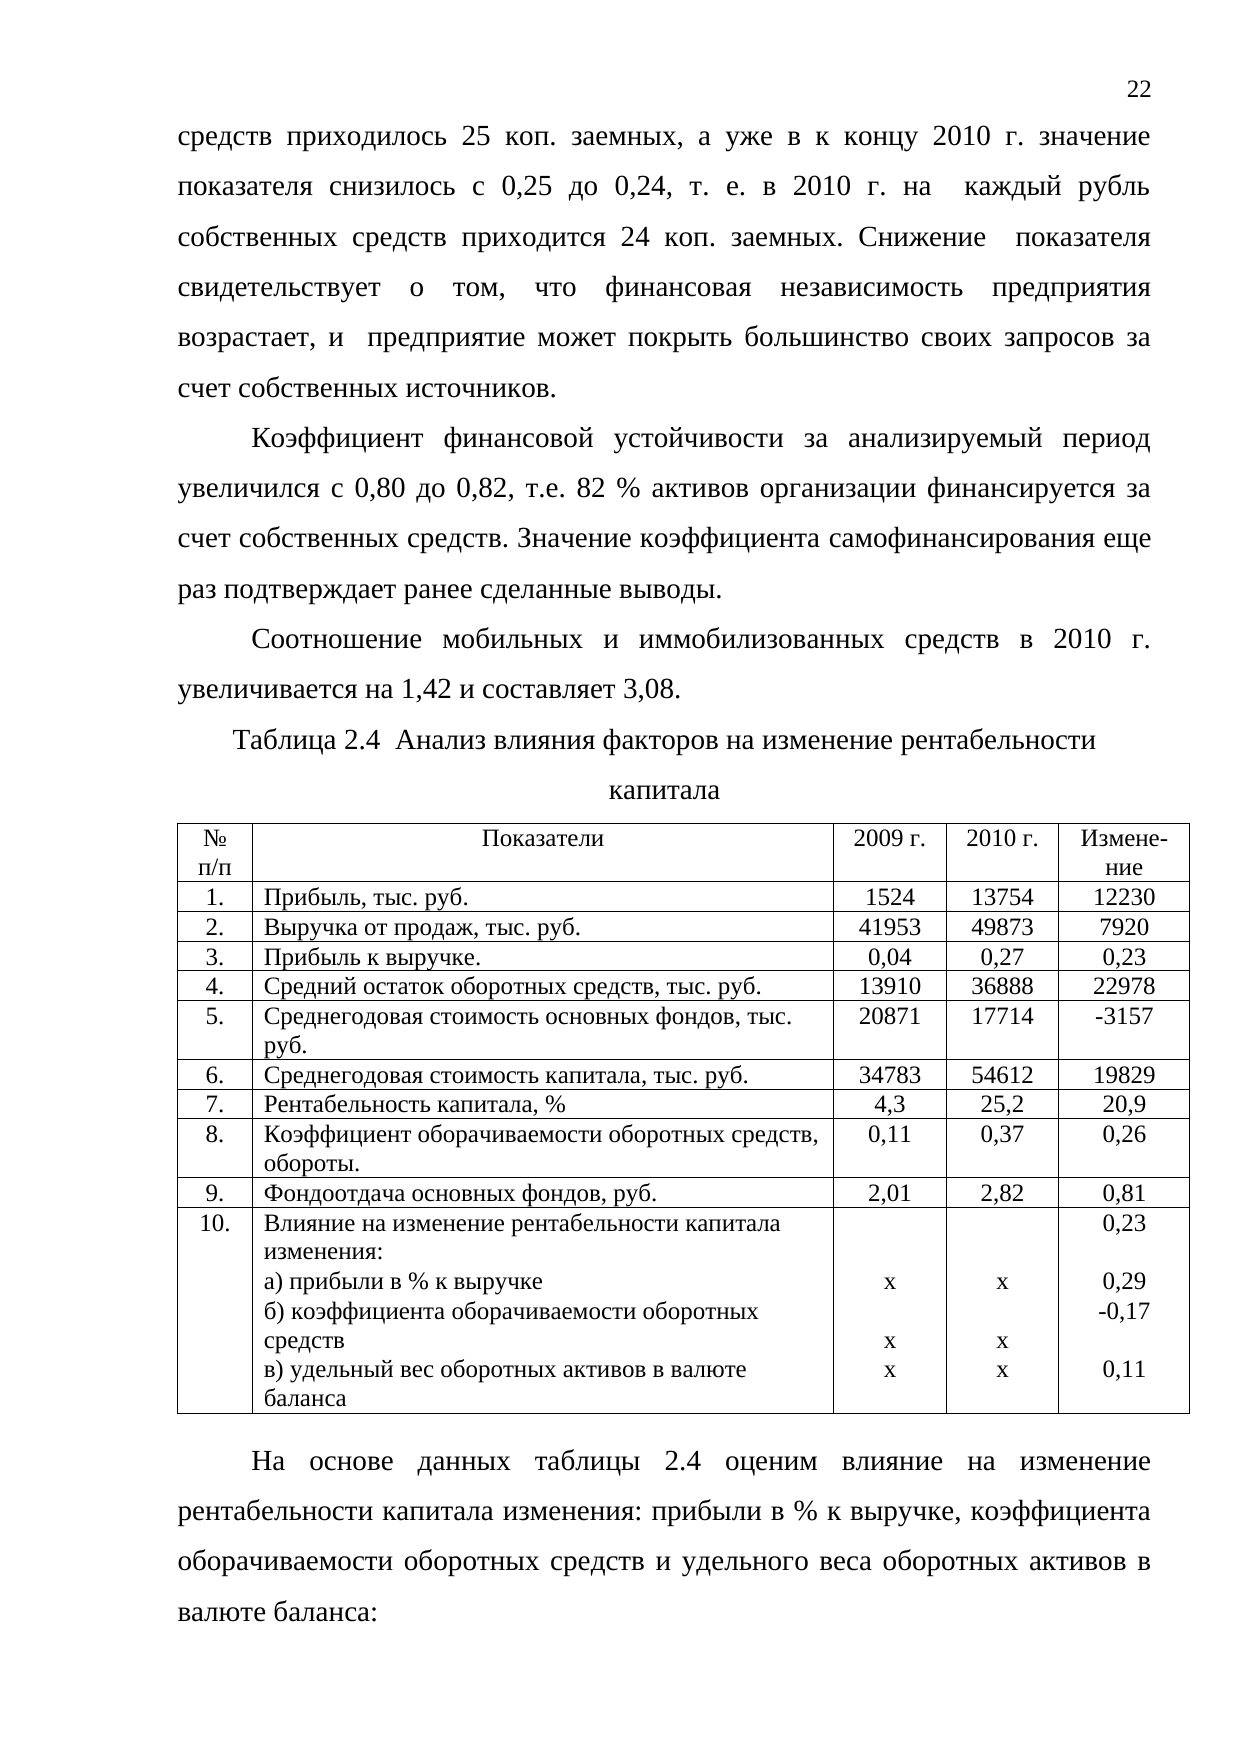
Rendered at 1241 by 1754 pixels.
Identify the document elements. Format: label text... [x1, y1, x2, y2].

table_cell -0,17 [1059, 1295, 1189, 1353]
table_cell 41953 [834, 912, 946, 941]
table_cell Средний остаток оборотных средств, тыс. руб. [253, 971, 833, 1000]
table_cell б) коэффициента оборачиваемости оборотных средств [253, 1295, 833, 1353]
table_header Показатели [253, 824, 833, 881]
table_cell 3. [178, 942, 252, 970]
table_cell х [947, 1295, 1058, 1353]
table_cell Выручка от продаж, тыс. руб. [253, 912, 833, 941]
table_cell а) прибыли в % к выручке [253, 1265, 833, 1295]
table_cell 19829 [1059, 1060, 1189, 1088]
table_cell 2,01 [834, 1178, 946, 1207]
table_cell [947, 1208, 1058, 1265]
table_cell 7. [178, 1090, 252, 1118]
table_cell Прибыль к выручке. [253, 942, 833, 970]
table_cell 0,81 [1059, 1178, 1189, 1207]
table_cell Влияние на изменение рентабельности капитала изменения: [253, 1208, 833, 1265]
table_cell 7920 [1059, 912, 1189, 941]
table_cell 22978 [1059, 971, 1189, 1000]
table_cell 36888 [947, 971, 1058, 1000]
table_cell 20,9 [1059, 1090, 1189, 1118]
table_cell [1059, 1383, 1189, 1413]
table_cell 0,23 [1059, 942, 1189, 970]
table_header Измене-ние [1059, 824, 1189, 881]
text Таблица 2.4 Анализ влияния факторов на изменение рентабельности капитала [177, 722, 1152, 806]
table_cell 9. [178, 1178, 252, 1207]
table_cell 34783 [834, 1060, 946, 1088]
table_cell х [834, 1265, 946, 1295]
table_cell 0,11 [834, 1119, 946, 1177]
table_header № п/п [178, 824, 252, 881]
table_cell 17714 [947, 1001, 1058, 1059]
table_cell 13754 [947, 882, 1058, 911]
table_cell [947, 1383, 1058, 1413]
table_header . [834, 824, 946, 881]
table_cell Прибыль, тыс. руб. [253, 882, 833, 911]
table_cell 25,2 [947, 1090, 1058, 1118]
table_cell 4,3 [834, 1090, 946, 1118]
table_cell -3157 [1059, 1001, 1189, 1059]
table_cell 0,04 [834, 942, 946, 970]
table_cell 1. [178, 882, 252, 911]
table_cell Среднегодовая стоимость капитала, тыс. руб. [253, 1060, 833, 1088]
table_cell Коэффициент оборачиваемости оборотных средств, обороты. [253, 1119, 833, 1177]
table_cell 0,11 [1059, 1354, 1189, 1383]
table_cell Рентабельность капитала, % [253, 1090, 833, 1118]
table_cell 0,37 [947, 1119, 1058, 1177]
table_cell 4. [178, 971, 252, 1000]
table_cell 20871 [834, 1001, 946, 1059]
text Соотношение мобильных и иммобилизованных средств в . увеличивается на 1,42 и составляет 3,08. [177, 621, 1152, 705]
table_cell х [834, 1295, 946, 1353]
table_cell х [947, 1354, 1058, 1383]
text На основе данных таблицы 2.4 оценим влияние на изменение рентабельности капитала изменения: прибыли в % к выручке, коэффициента оборачиваемости оборотных средств и удельного веса оборотных активов в валюте баланса: [177, 1443, 1152, 1627]
table_cell Среднегодовая стоимость основных фондов, тыс. руб. [253, 1001, 833, 1059]
table_cell х [947, 1265, 1058, 1295]
table_cell 12230 [1059, 882, 1189, 911]
table_cell в) удельный вес оборотных активов в валюте баланса [253, 1354, 833, 1413]
table_cell 0,27 [947, 942, 1058, 970]
table_cell 2,82 [947, 1178, 1058, 1207]
table_cell 0,26 [1059, 1119, 1189, 1177]
table_cell 8. [178, 1119, 252, 1177]
table_cell 1524 [834, 882, 946, 911]
table_cell х [834, 1354, 946, 1383]
text Коэффициент финансовой устойчивости за анализируемый период увеличился с 0,80 до 0,82, т.е. 82 % активов организации финансируется за счет собственных средств. Значение коэффициента самофинансирования еще раз подтверждает ранее сделанные выводы. [177, 420, 1152, 604]
table_cell 2. [178, 912, 252, 941]
table_cell 0,29 [1059, 1265, 1189, 1295]
table_cell Фондоотдача основных фондов, руб. [253, 1178, 833, 1207]
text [177, 118, 1152, 403]
table_cell 6. [178, 1060, 252, 1088]
table_header . [947, 824, 1058, 881]
table_cell 5. [178, 1001, 252, 1059]
table_cell 54612 [947, 1060, 1058, 1088]
table_cell [834, 1208, 946, 1265]
table_cell 0,23 [1059, 1208, 1189, 1265]
table_cell 49873 [947, 912, 1058, 941]
table_cell [834, 1383, 946, 1413]
table_cell 10. [178, 1208, 252, 1413]
table_cell 13910 [834, 971, 946, 1000]
